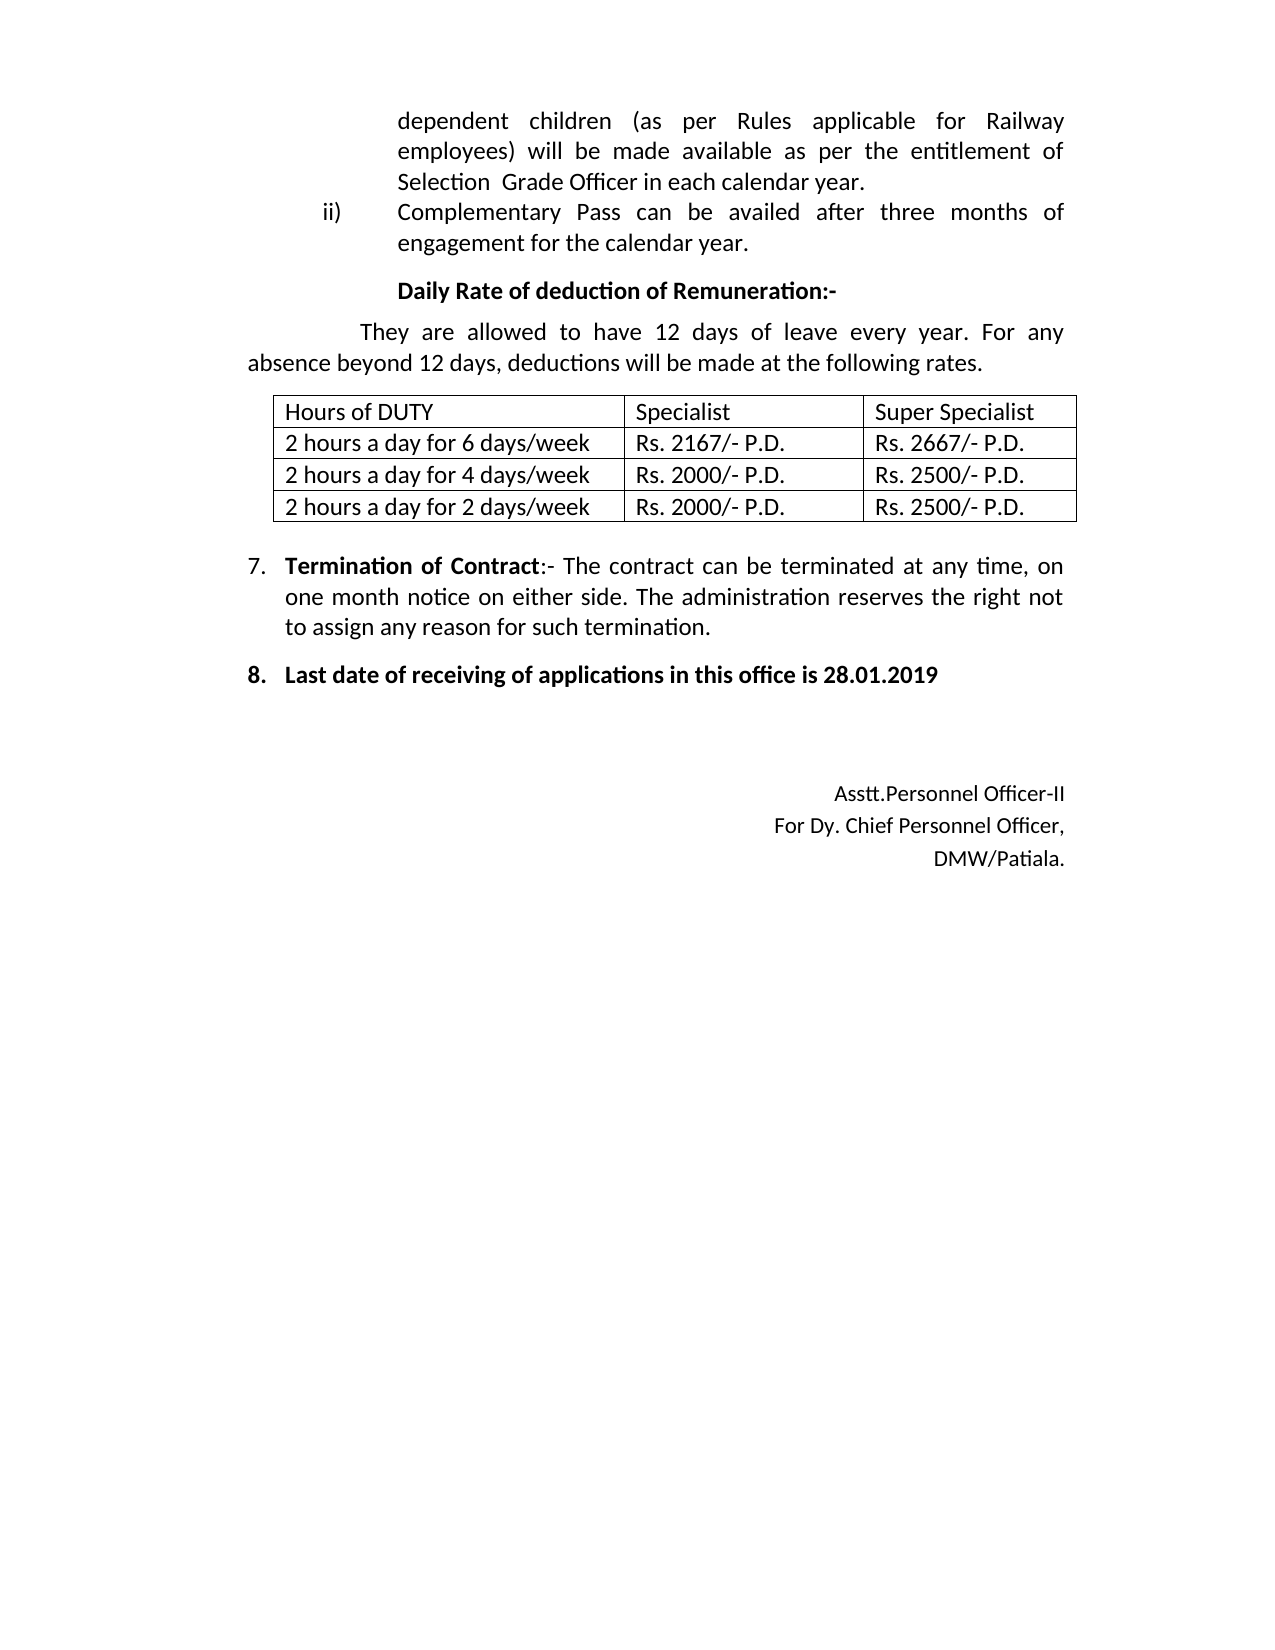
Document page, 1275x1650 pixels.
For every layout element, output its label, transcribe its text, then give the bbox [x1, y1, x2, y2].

text For Dy. Chief Personnel Officer, [210, 811, 1065, 839]
list Complementary Pass can be availed after three months of engagement for the calendar year. [322, 197, 1065, 258]
table_header Specialist [625, 396, 863, 427]
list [322, 105, 1065, 197]
table_cell Rs. 2000/- P.D. [625, 491, 863, 521]
text DMW/Patiala. [210, 844, 1065, 872]
table_cell Rs. 2167/- P.D. [625, 428, 863, 458]
text Daily Rate of deduction of Remuneration:- [397, 275, 1065, 306]
table_header Super Specialist [864, 396, 1076, 427]
table_cell Rs. 2000/- P.D. [625, 459, 863, 490]
table_cell 2 hours a day for 6 days/week [274, 428, 624, 458]
table_cell 2 hours a day for 2 days/week [274, 491, 624, 521]
list Termination of Contract:- The contract can be terminated at any time, on one month notice on either side. The administration reserves the right not to assign any reason for such termination. [247, 550, 1065, 642]
table_cell Rs. 2500/- P.D. [864, 459, 1076, 490]
table_cell Rs. 2667/- P.D. [864, 428, 1076, 458]
text Asstt.Personnel Officer-II [210, 779, 1065, 807]
list Last date of receiving of applications in this office is 28.01.2019 [247, 660, 1065, 690]
table_header Hours of DUTY [274, 396, 624, 427]
text They are allowed to have 12 days of leave every year. For any absence beyond 12 days, deductions will be made at the following rates. [247, 316, 1065, 377]
table_cell Rs. 2500/- P.D. [864, 491, 1076, 521]
table_cell 2 hours a day for 4 days/week [274, 459, 624, 490]
